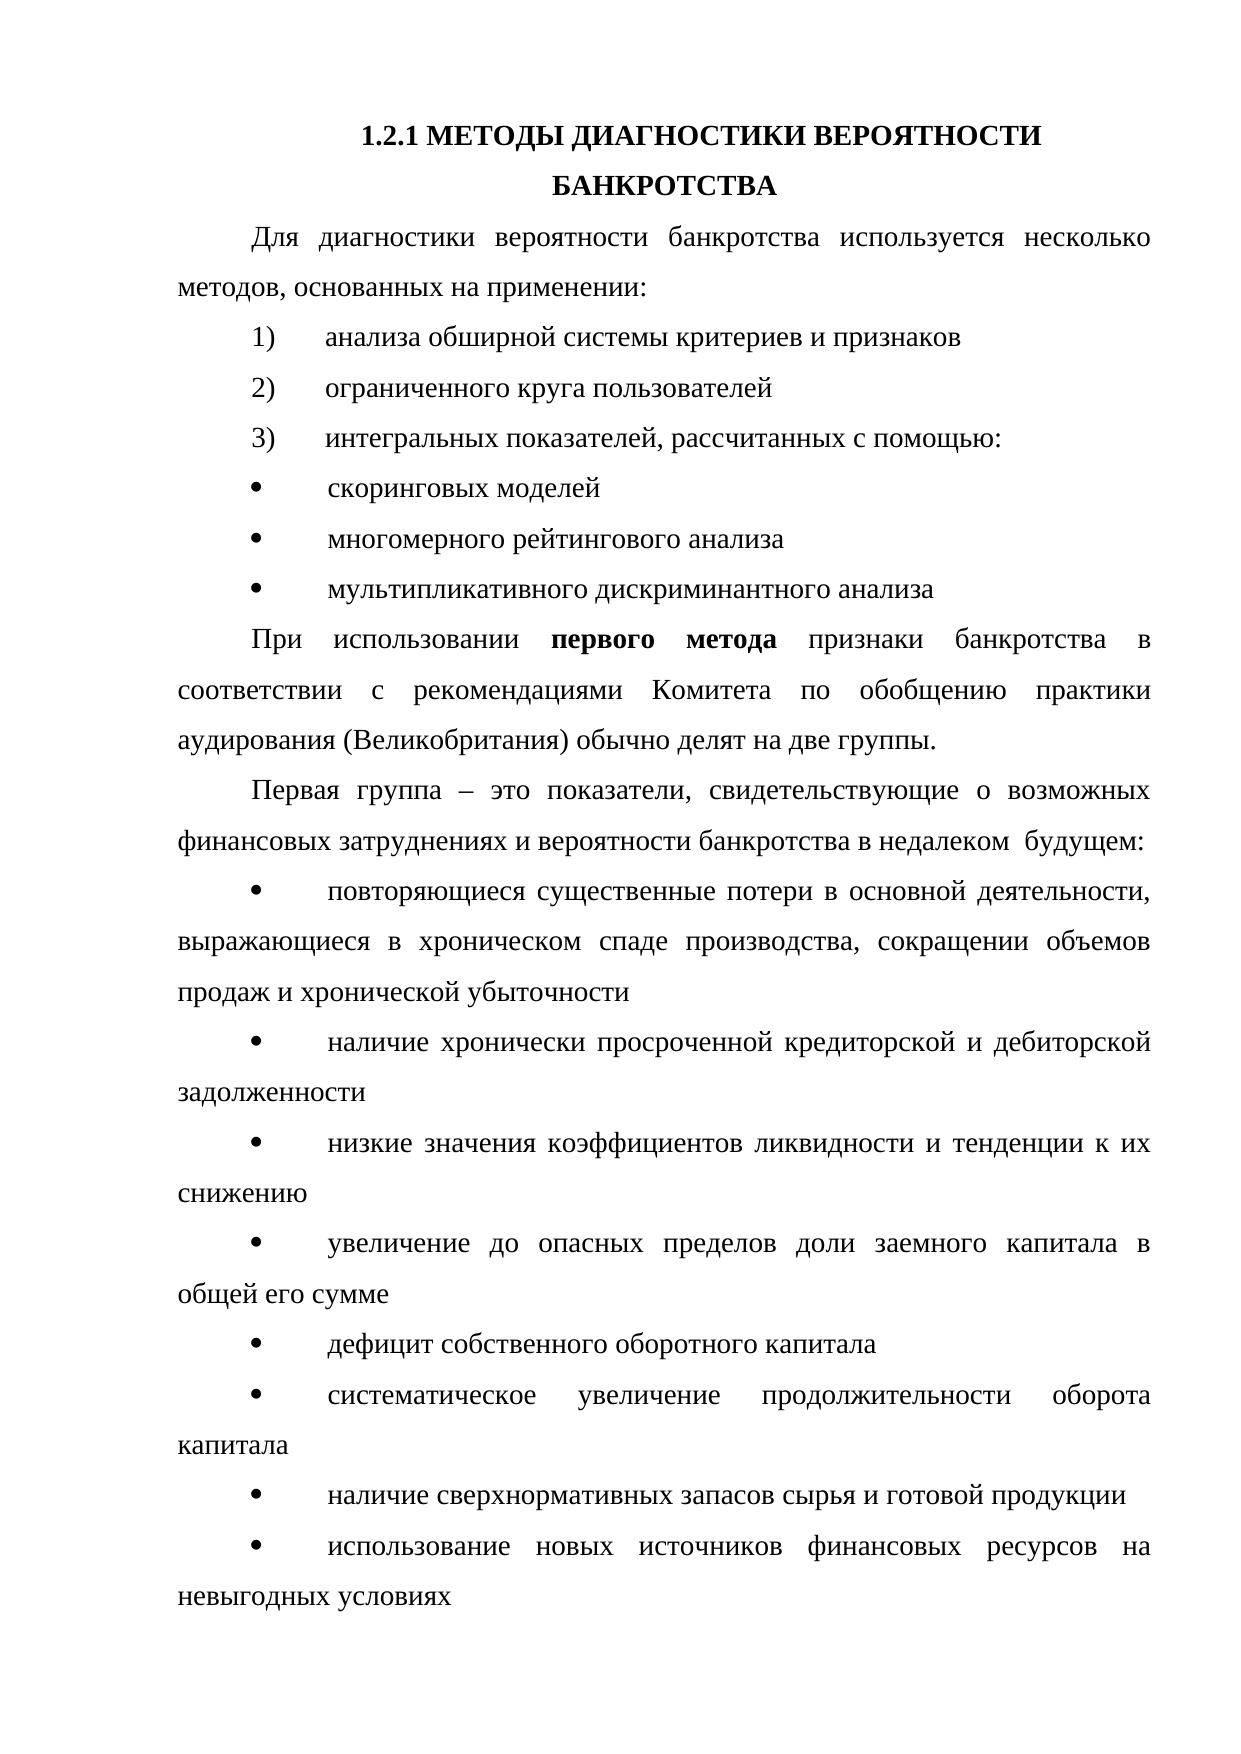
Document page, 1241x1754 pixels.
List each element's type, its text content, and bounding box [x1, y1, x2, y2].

list мультипликативного дискриминантного анализа [177, 571, 1152, 605]
list низкие значения коэффициентов ликвидности и тенденции к их снижению [177, 1125, 1152, 1209]
list повторяющиеся существенные потери в основной деятельности, выражающиеся в хроническом спаде производства, сокращении объемов продаж и хронической убыточности [177, 873, 1152, 1007]
list ограниченного круга пользователей [177, 370, 1152, 403]
list наличие сверхнормативных запасов сырья и готовой продукции [177, 1477, 1152, 1511]
list многомерного рейтингового анализа [177, 521, 1152, 554]
list увеличение до опасных пределов доли заемного капитала в общей его сумме [177, 1226, 1152, 1309]
text Для диагностики вероятности банкротства используется несколько методов, основанных на применении: [177, 219, 1152, 303]
list интегральных показателей, рассчитанных с помощью: [177, 420, 1152, 453]
list использование новых источников финансовых ресурсов на невыгодных условиях [177, 1528, 1152, 1612]
text При использовании первого метода признаки банкротства в соответствии с рекомендациями Комитета по обобщению практики аудирования (Великобритания) обычно делят на две группы. [177, 622, 1152, 756]
list дефицит собственного оборотного капитала [177, 1326, 1152, 1360]
list анализа обширной системы критериев и признаков [177, 319, 1152, 353]
text 1.2.1 МЕТОДЫ ДИАГНОСТИКИ ВЕРОЯТНОСТИ БАНКРОТСТВА [177, 118, 1152, 202]
list систематическое увеличение продолжительности оборота капитала [177, 1377, 1152, 1461]
text Первая группа – это показатели, свидетельствующие о возможных финансовых затруднениях и вероятности банкротства в недалеком будущем: [177, 772, 1152, 856]
list наличие хронически просроченной кредиторской и дебиторской задолженности [177, 1024, 1152, 1108]
list скоринговых моделей [177, 470, 1152, 504]
